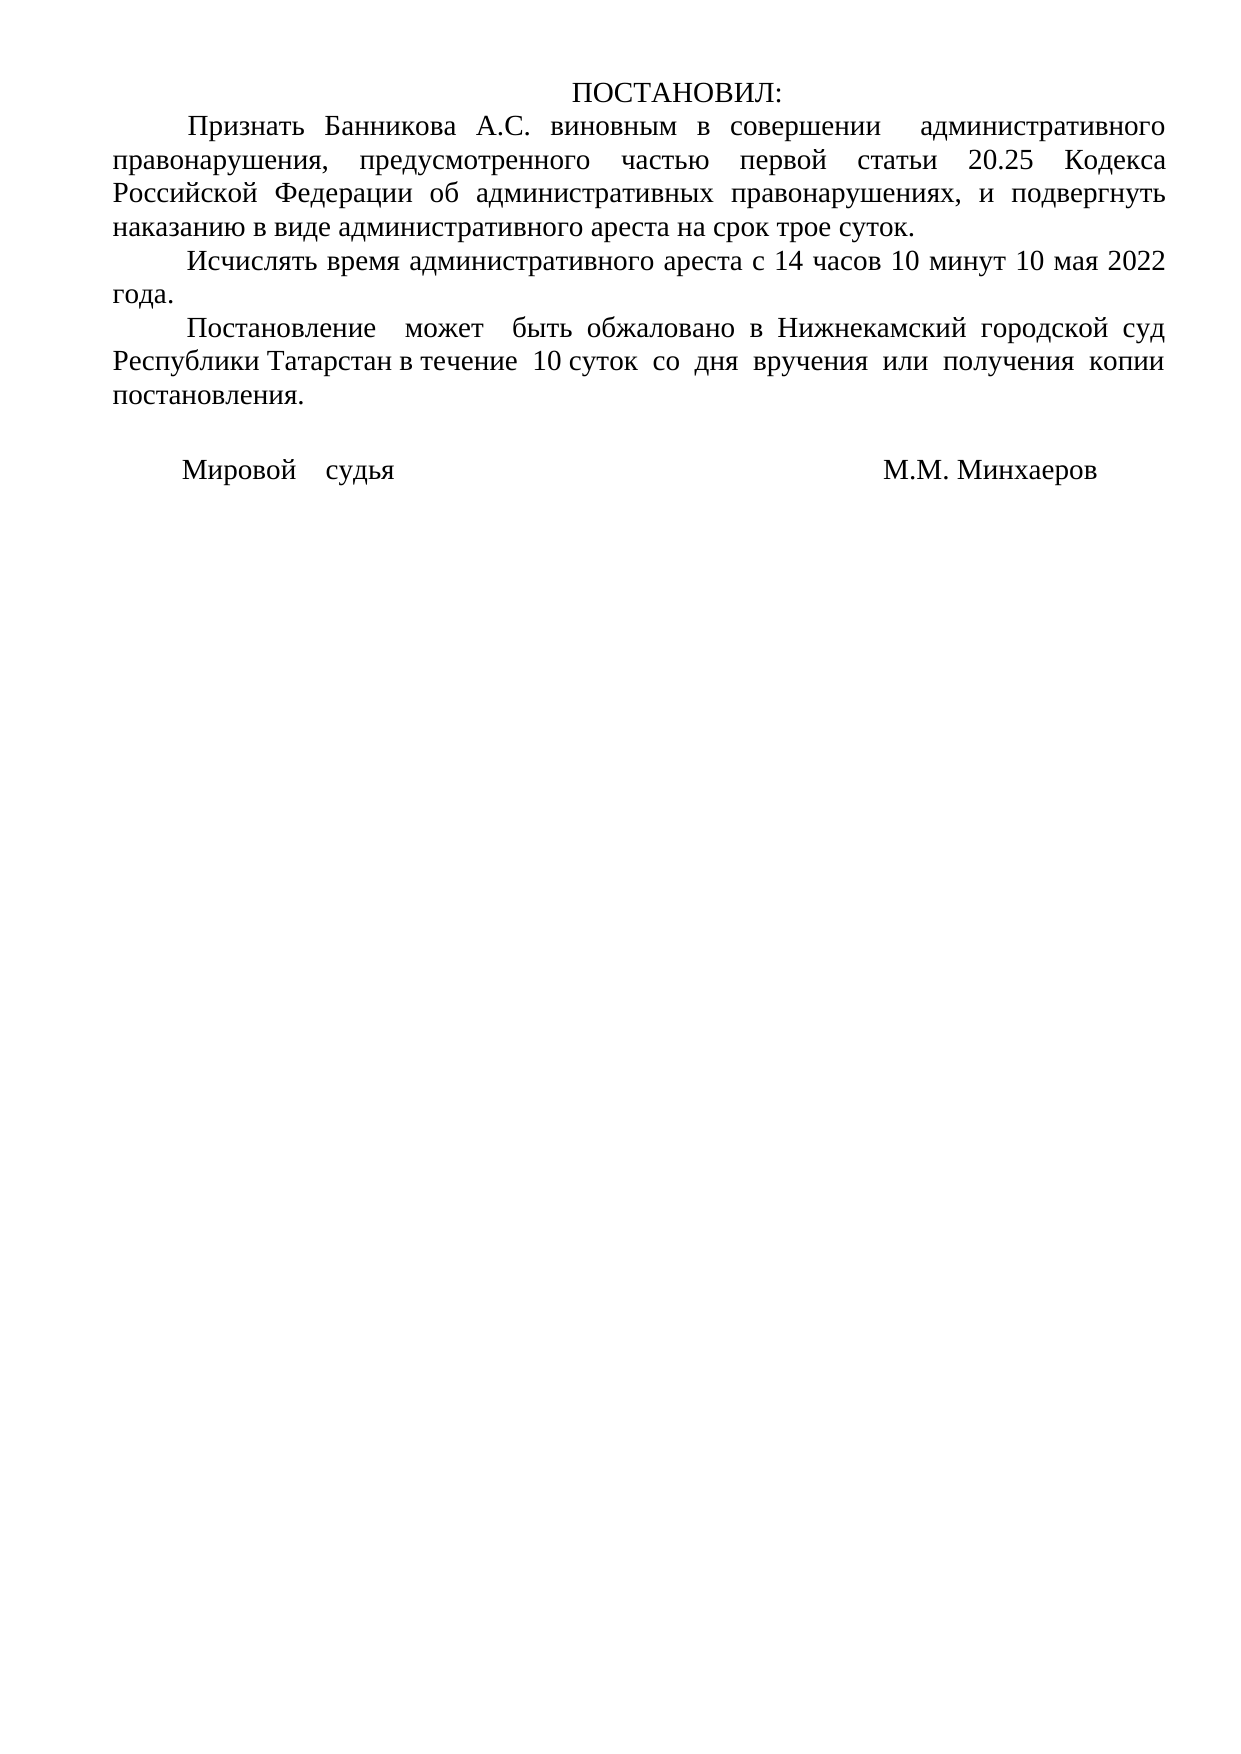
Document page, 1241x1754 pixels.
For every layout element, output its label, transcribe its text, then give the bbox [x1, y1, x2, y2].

text Исчислять время административного ареста с 14 часов 10 минут 10 мая 2022 года. [112, 243, 1167, 310]
text Признать Банникова А.С. виновным в совершении административного правонарушения, предусмотренного частью первой статьи 20.25 Кодекса Российской Федерации об административных правонарушениях, и подвергнуть наказанию в виде административного ареста на срок трое суток. [112, 108, 1167, 243]
text Постановление может быть обжаловано в Нижнекамский городской суд Республики Татарстан в течение 10 суток со дня вручения или получения копии постановления. [112, 310, 1167, 410]
text ПОСТАНОВИЛ: [112, 75, 1167, 108]
subtitle Мировой судья М.М. Минхаеров [112, 452, 1167, 486]
